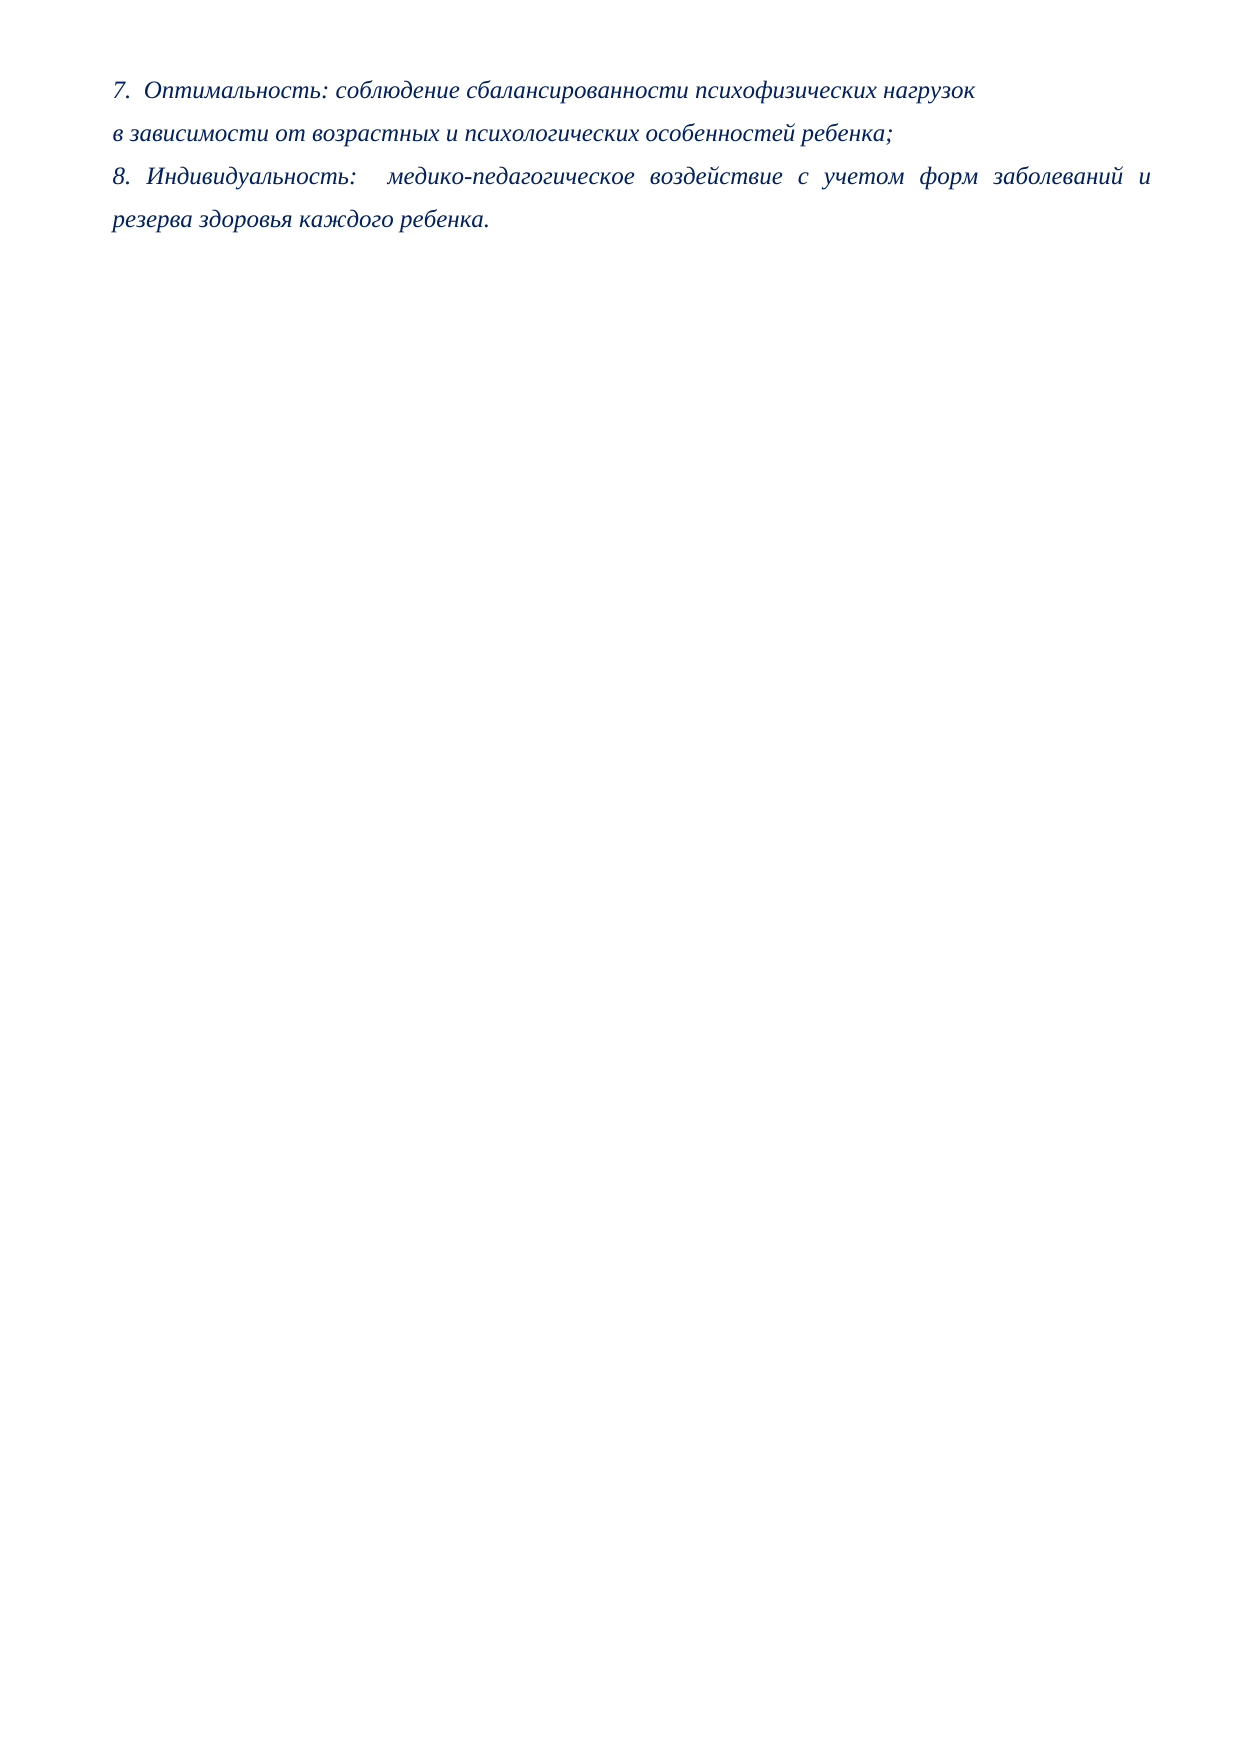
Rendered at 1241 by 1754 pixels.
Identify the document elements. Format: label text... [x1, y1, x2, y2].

text в зависимости от возрастных и психологических особенностей ребенка; [112, 118, 1152, 147]
text 8. Индивидуальность: медико-педагогическое воздействие с учетом форм заболеваний и резерва здоровья каждого ребенка. [112, 161, 1152, 233]
text 7. Оптимальность: соблюдение сбалансированности психофизических нагрузок [112, 75, 1152, 104]
